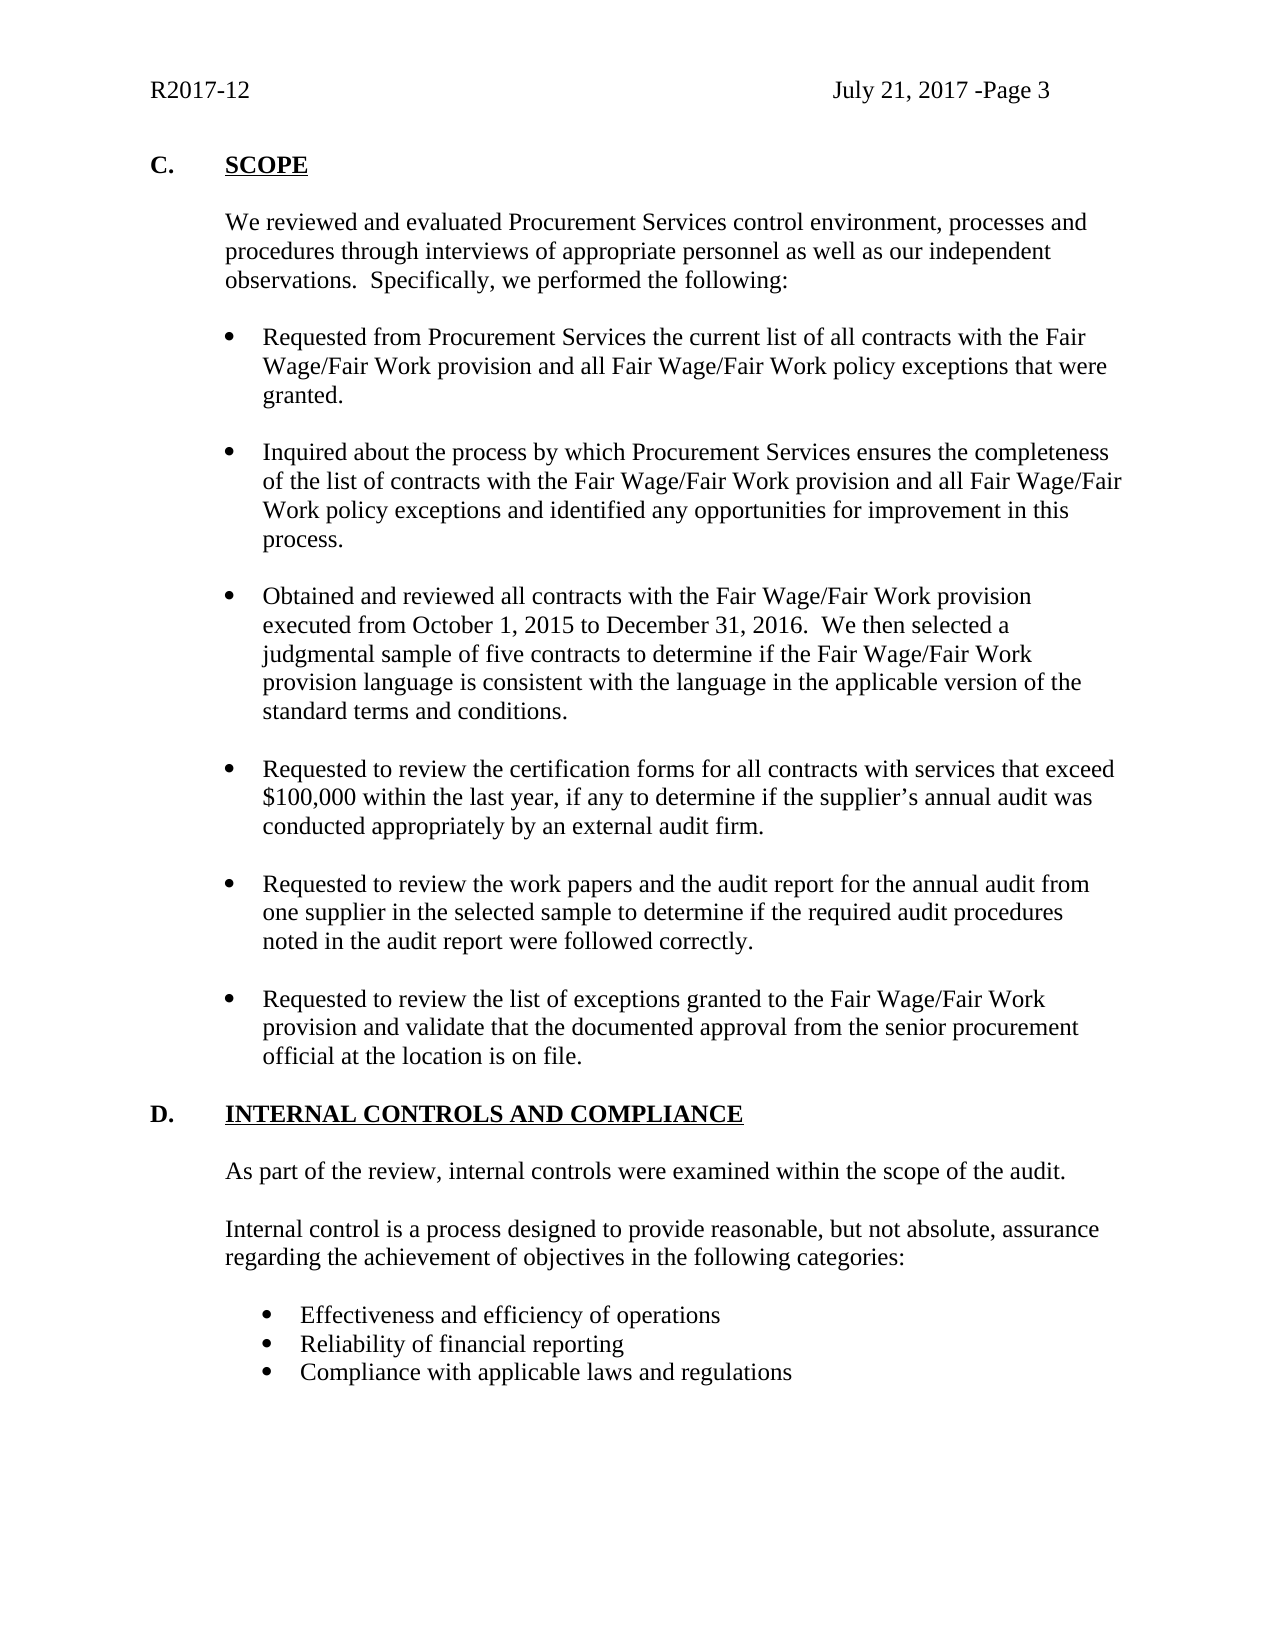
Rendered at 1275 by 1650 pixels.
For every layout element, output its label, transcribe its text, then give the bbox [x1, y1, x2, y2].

list Inquired about the process by which Procurement Services ensures the completeness of the list of contracts with the Fair Wage/Fair Work provision and all Fair Wage/Fair Work policy exceptions and identified any opportunities for improvement in this process. [225, 437, 1125, 552]
list Effectiveness and efficiency of operations [262, 1300, 1125, 1329]
list INTERNAL CONTROLS AND COMPLIANCE [150, 1099, 1125, 1127]
list Requested to review the list of exceptions granted to the Fair Wage/Fair Work provision and validate that the documented approval from the senior procurement official at the location is on file. [225, 984, 1125, 1070]
list SCOPE [150, 150, 1125, 179]
text Internal control is a process designed to provide reasonable, but not absolute, assurance regarding the achievement of objectives in the following categories: [225, 1214, 1125, 1271]
list Requested from Procurement Services the current list of all contracts with the Fair Wage/Fair Work provision and all Fair Wage/Fair Work policy exceptions that were granted. [225, 322, 1125, 409]
text As part of the review, internal controls were examined within the scope of the audit. [150, 1156, 1125, 1185]
list We reviewed and evaluated Procurement Services control environment, processes and procedures through interviews of appropriate personnel as well as our independent observations. Specifically, we performed the following: [225, 207, 1125, 294]
list Obtained and reviewed all contracts with the Fair Wage/Fair Work provision executed from October 1, 2015 to December 31, 2016. We then selected a judgmental sample of five contracts to determine if the Fair Wage/Fair Work provision language is consistent with the language in the applicable version of the standard terms and conditions. [225, 581, 1125, 725]
list Compliance with applicable laws and regulations [262, 1357, 1125, 1386]
list Requested to review the certification forms for all contracts with services that exceed $100,000 within the last year, if any to determine if the supplier’s annual audit was conducted appropriately by an external audit firm. [225, 754, 1125, 840]
list Reliability of financial reporting [262, 1329, 1125, 1357]
list Requested to review the work papers and the audit report for the annual audit from one supplier in the selected sample to determine if the required audit procedures noted in the audit report were followed correctly. [225, 869, 1125, 955]
